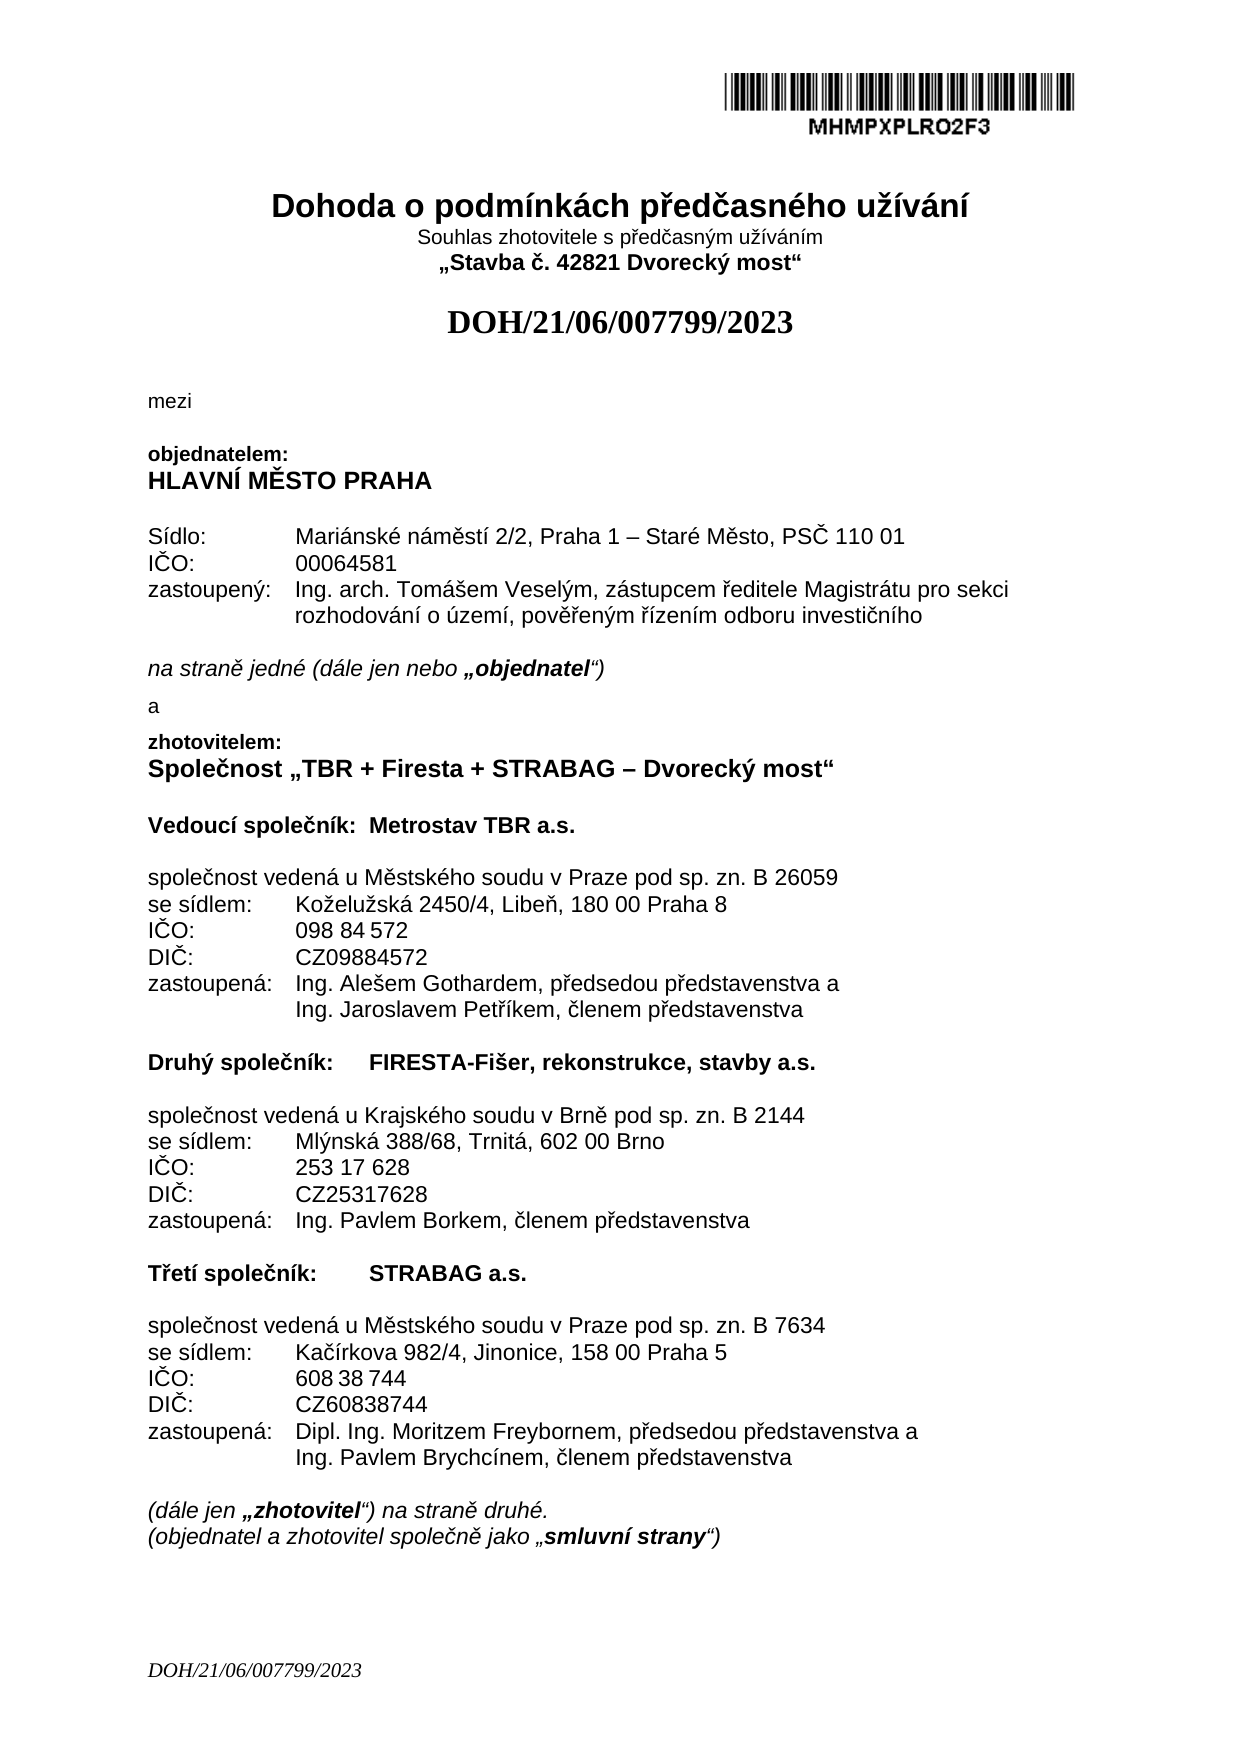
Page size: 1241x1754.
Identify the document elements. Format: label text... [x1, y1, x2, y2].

text se sídlem: Kačírkova 982/4, Jinonice, 158 00 Praha 5 [148, 1339, 1092, 1365]
text Ing. Pavlem Brychcínem, členem představenstva [221, 1444, 1092, 1471]
text se sídlem: Mlýnská 388/68, Trnitá, 602 00 Brno [148, 1128, 1092, 1154]
text společnost vedená u Městského soudu v Praze pod sp. zn. B 26059 [148, 864, 1092, 891]
text IČO: 098 84 572 [148, 917, 1092, 943]
text (objednatel a zhotovitel společně jako „smluvní strany“) [148, 1523, 1092, 1549]
subtitle Dohoda o podmínkách předčasného užívání [148, 186, 1092, 224]
text Souhlas zhotovitele s předčasným užíváním [148, 224, 1092, 248]
text DOH/21/06/007799/2023 [148, 303, 1092, 341]
text Ing. Jaroslavem Petříkem, členem představenstva [221, 996, 1092, 1022]
picture [708, 73, 1093, 141]
text IČO: 608 38 744 [148, 1365, 1092, 1391]
text společnost vedená u Krajského soudu v Brně pod sp. zn. B 2144 [148, 1102, 1092, 1128]
text Vedoucí společník: Metrostav TBR a.s. [148, 812, 1092, 838]
text zhotovitelem: [148, 730, 1092, 754]
text Sídlo: Mariánské náměstí 2/2, Praha 1 – Staré Město, PSČ 110 01 [148, 523, 1092, 549]
text DIČ: CZ60838744 [148, 1391, 1092, 1418]
text zastoupený: Ing. arch. Tomášem Veselým, zástupcem ředitele Magistrátu pro sekci rozhodování o území, pověřeným řízením odboru investičního [148, 576, 1092, 628]
text IČO: 00064581 [148, 549, 1092, 576]
text HLAVNÍ MĚSTO PRAHA [148, 466, 1092, 494]
text DIČ: CZ09884572 [148, 943, 1092, 970]
text „Stavba č. 42821 Dvorecký most“ [148, 248, 1092, 275]
text se sídlem: Koželužská 2450/4, Libeň, 180 00 Praha 8 [148, 891, 1092, 917]
text DIČ: CZ25317628 [148, 1181, 1092, 1207]
text mezi [148, 389, 1092, 413]
text zastoupená: Ing. Pavlem Borkem, členem představenstva [148, 1207, 1092, 1233]
text zastoupená: Dipl. Ing. Moritzem Freybornem, předsedou představenstva a [148, 1418, 1092, 1444]
text společnost vedená u Městského soudu v Praze pod sp. zn. B 7634 [148, 1312, 1092, 1339]
text objednatelem: [148, 442, 1092, 466]
text na straně jedné (dále jen nebo „objednatel“) [148, 655, 1092, 681]
text IČO: 253 17 628 [148, 1154, 1092, 1181]
text a [148, 694, 1092, 718]
text zastoupená: Ing. Alešem Gothardem, předsedou představenstva a [148, 970, 1092, 996]
text (dále jen „zhotovitel“) na straně druhé. [148, 1497, 1092, 1523]
text Třetí společník: STRABAG a.s. [148, 1260, 1092, 1286]
text Druhý společník: FIRESTA-Fišer, rekonstrukce, stavby a.s. [148, 1049, 1092, 1075]
text Společnost „TBR + Firesta + STRABAG – Dvorecký most“ [148, 754, 1092, 783]
